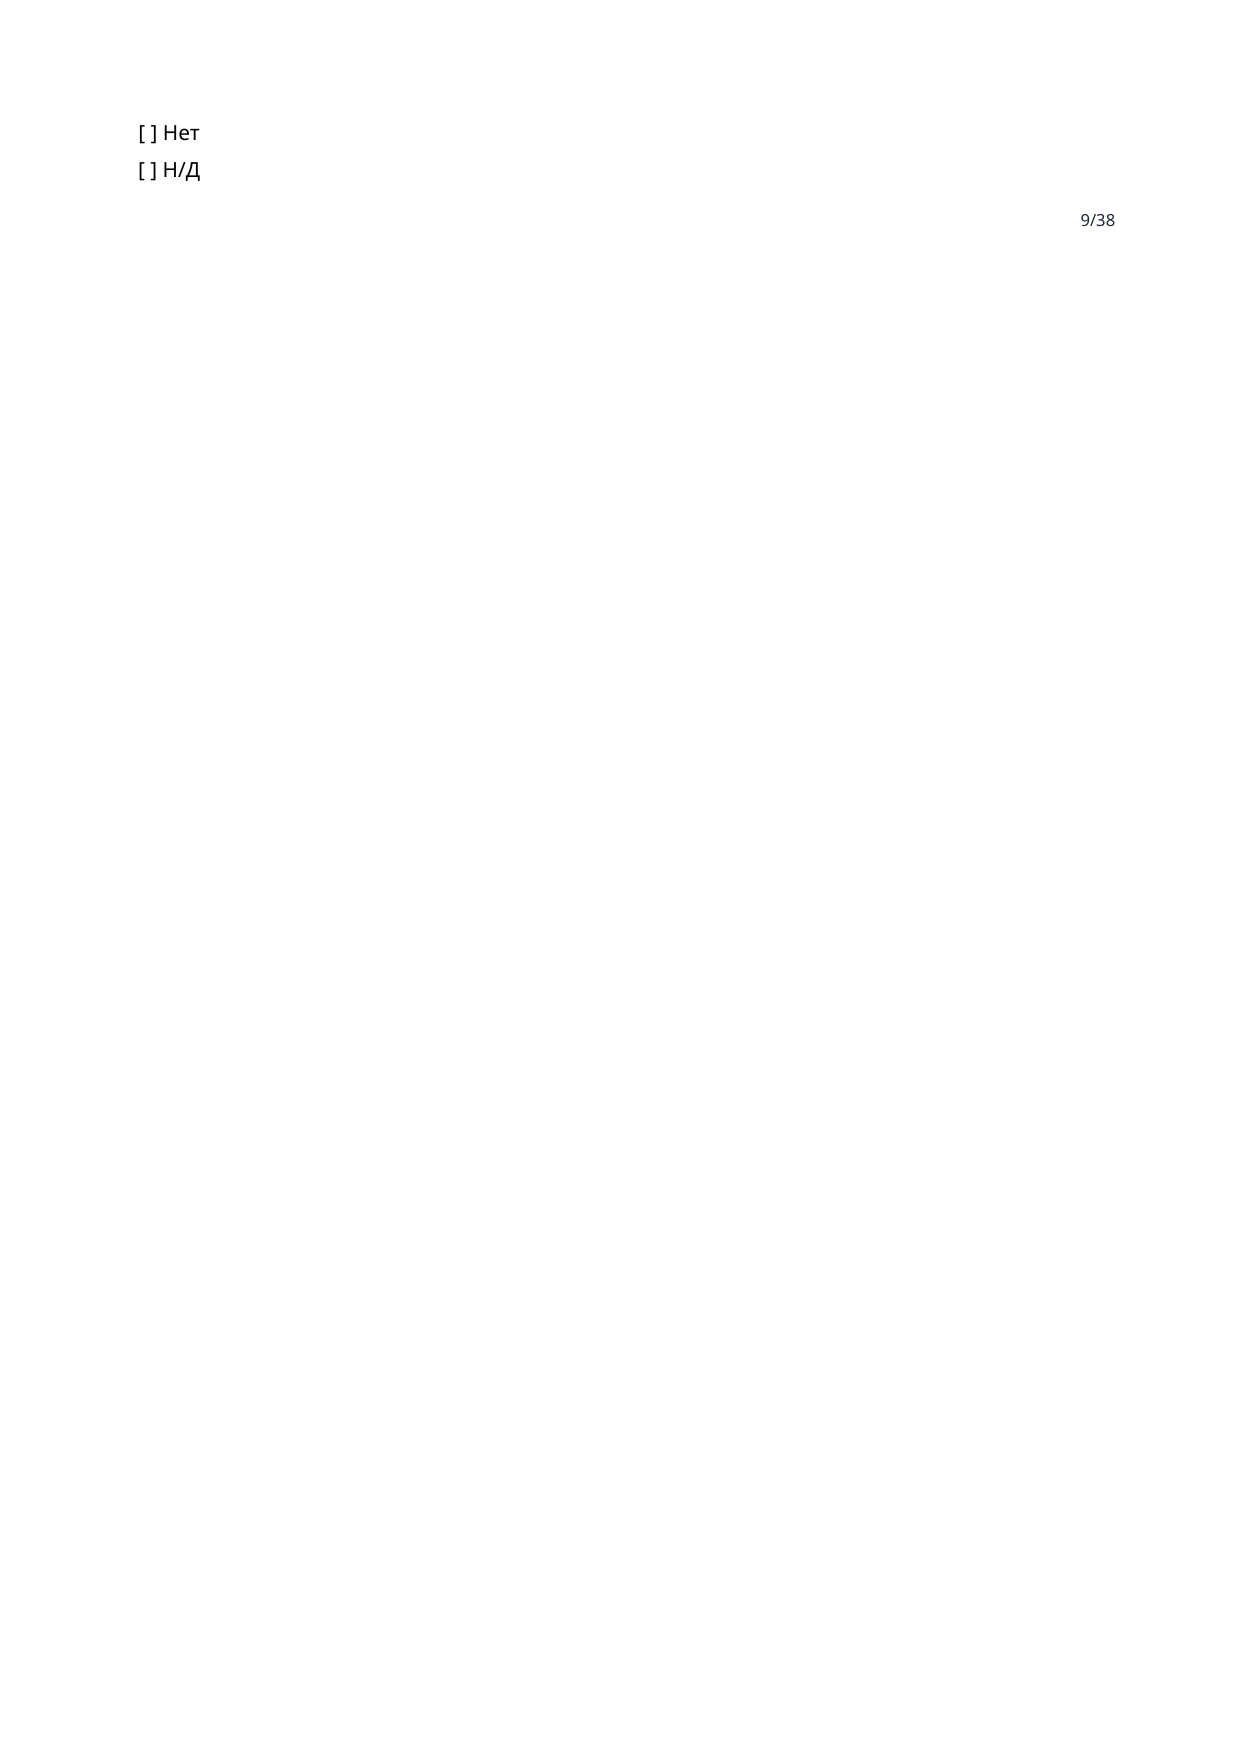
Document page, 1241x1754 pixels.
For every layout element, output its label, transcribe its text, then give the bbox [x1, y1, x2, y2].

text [133, 118, 205, 184]
text 9/38 [1080, 209, 1154, 232]
